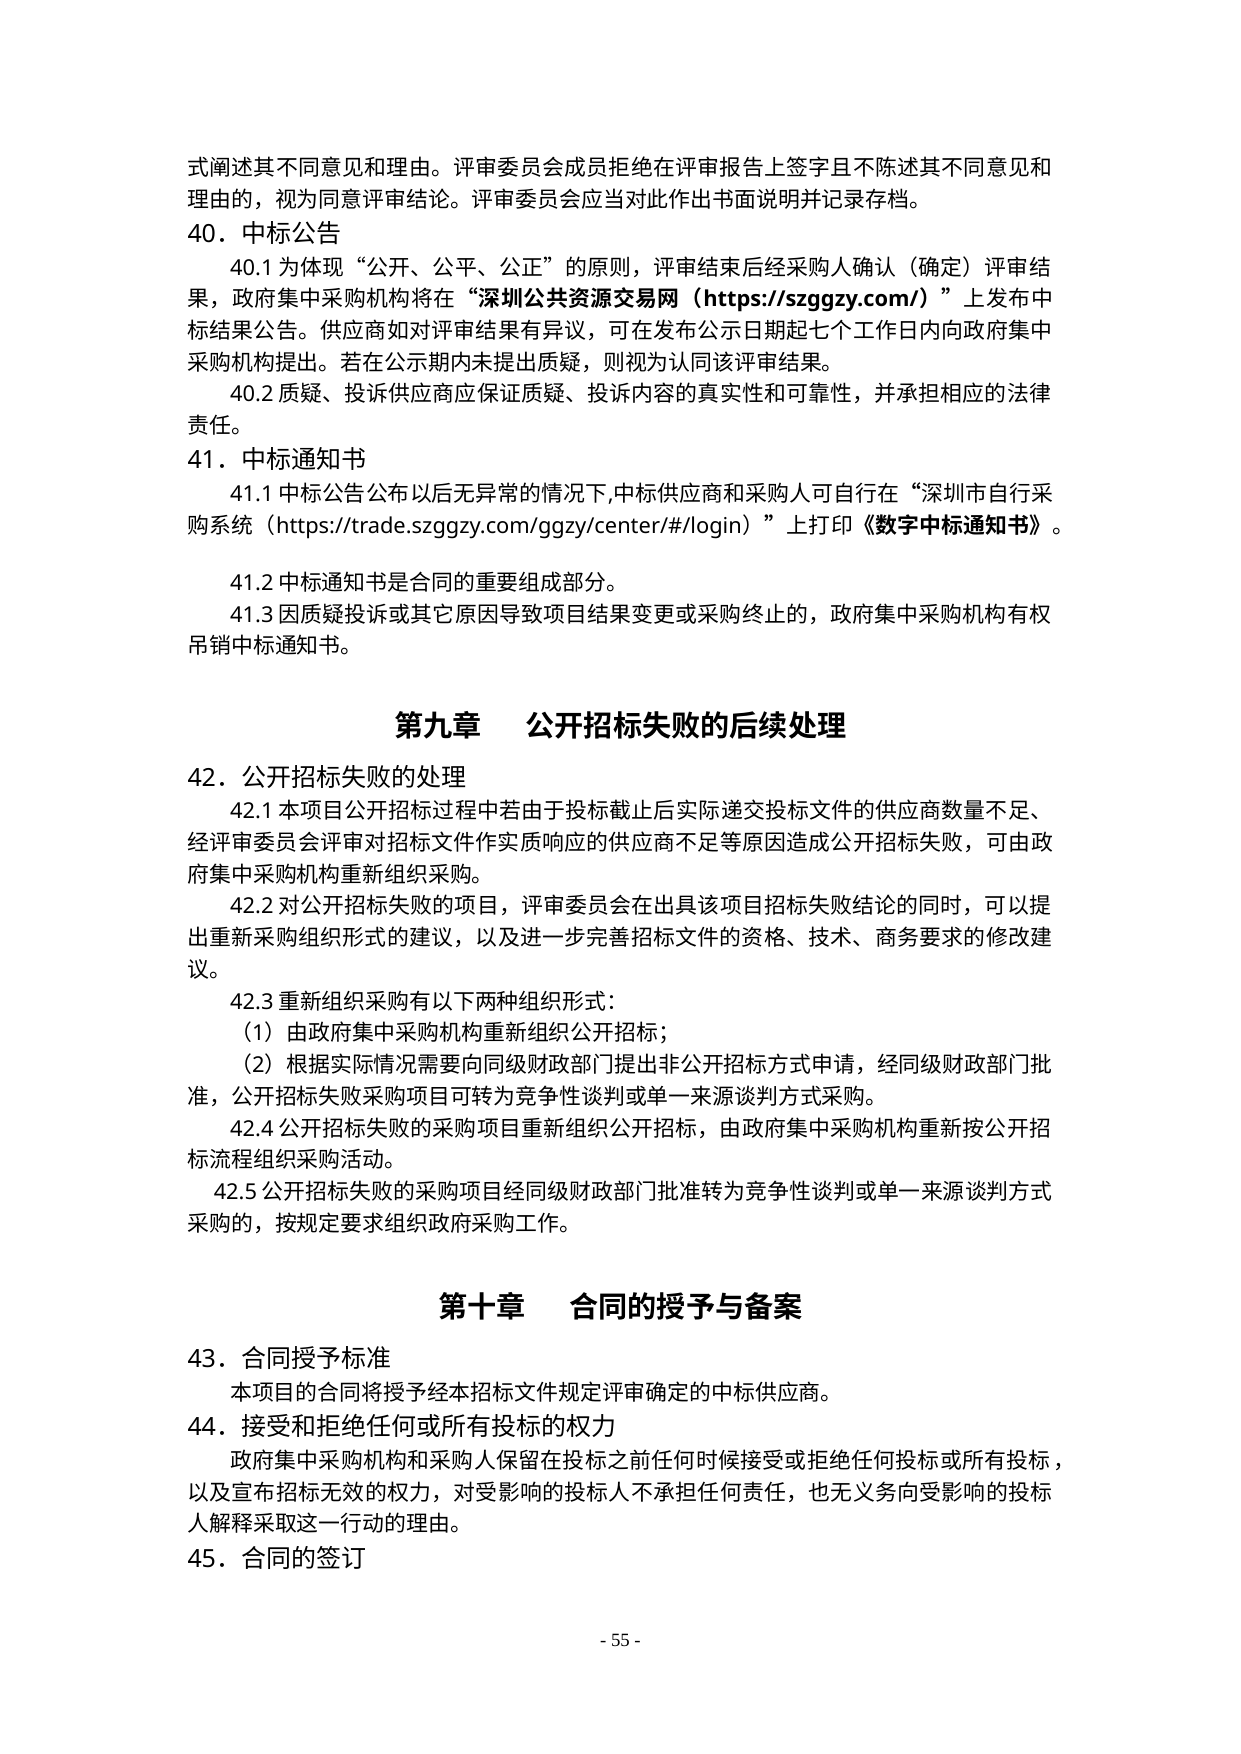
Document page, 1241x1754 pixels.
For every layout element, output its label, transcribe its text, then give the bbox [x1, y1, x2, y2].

text 42.1本项目公开招标过程中若由于投标截止后实际递交投标文件的供应商数量不足、经评审委员会评审对招标文件作实质响应的供应商不足等原因造成公开招标失败，可由政府集中采购机构重新组织采购。 [187, 793, 1053, 888]
text 41.2中标通知书是合同的重要组成部分。 [187, 565, 1053, 597]
text 42.3重新组织采购有以下两种组织形式： [187, 984, 1053, 1015]
text 42.2对公开招标失败的项目，评审委员会在出具该项目招标失败结论的同时，可以提出重新采购组织形式的建议，以及进一步完善招标文件的资格、技术、商务要求的修改建议。 [187, 888, 1053, 984]
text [187, 150, 1053, 213]
text 政府集中采购机构和采购人保留在投标之前任何时候接受或拒绝任何投标或所有投标，以及宣布招标无效的权力，对受影响的投标人不承担任何责任，也无义务向受影响的投标人解释采取这一行动的理由。 [187, 1443, 1053, 1538]
text 45．合同的签订 [187, 1538, 1053, 1574]
text 40．中标公告 [187, 213, 1053, 249]
text 41.1中标公告公布以后无异常的情况下,中标供应商和采购人可自行在“深圳市自行采购系统（https://trade.szggzy.com/ggzy/center/#/login）”上打印《数字中标通知书》。 [187, 476, 1053, 565]
text 40.2质疑、投诉供应商应保证质疑、投诉内容的真实性和可靠性，并承担相应的法律责任。 [187, 376, 1053, 440]
text （2）根据实际情况需要向同级财政部门提出非公开招标方式申请，经同级财政部门批准，公开招标失败采购项目可转为竞争性谈判或单一来源谈判方式采购。 [187, 1047, 1053, 1111]
subtitle 合同的授予与备案 [187, 1284, 1053, 1326]
text 43．合同授予标准 [187, 1339, 1053, 1375]
text 42.5公开招标失败的采购项目经同级财政部门批准转为竞争性谈判或单一来源谈判方式采购的，按规定要求组织政府采购工作。 [187, 1174, 1053, 1237]
text 41．中标通知书 [187, 440, 1053, 476]
text 44．接受和拒绝任何或所有投标的权力 [187, 1407, 1053, 1443]
text 42.4公开招标失败的采购项目重新组织公开招标，由政府集中采购机构重新按公开招标流程组织采购活动。 [187, 1111, 1053, 1174]
text （1）由政府集中采购机构重新组织公开招标； [187, 1015, 1053, 1047]
text 41.3因质疑投诉或其它原因导致项目结果变更或采购终止的，政府集中采购机构有权吊销中标通知书。 [187, 597, 1053, 660]
text 42．公开招标失败的处理 [187, 757, 1053, 793]
subtitle 公开招标失败的后续处理 [187, 702, 1053, 745]
text 本项目的合同将授予经本招标文件规定评审确定的中标供应商。 [187, 1375, 1053, 1407]
text 40.1为体现“公开、公平、公正”的原则，评审结束后经采购人确认（确定）评审结果，政府集中采购机构将在“深圳公共资源交易网（https://szggzy.com/）”上发布中标结果公告。供应商如对评审结果有异议，可在发布公示日期起七个工作日内向政府集中采购机构提出。若在公示期内未提出质疑，则视为认同该评审结果。 [187, 249, 1053, 376]
